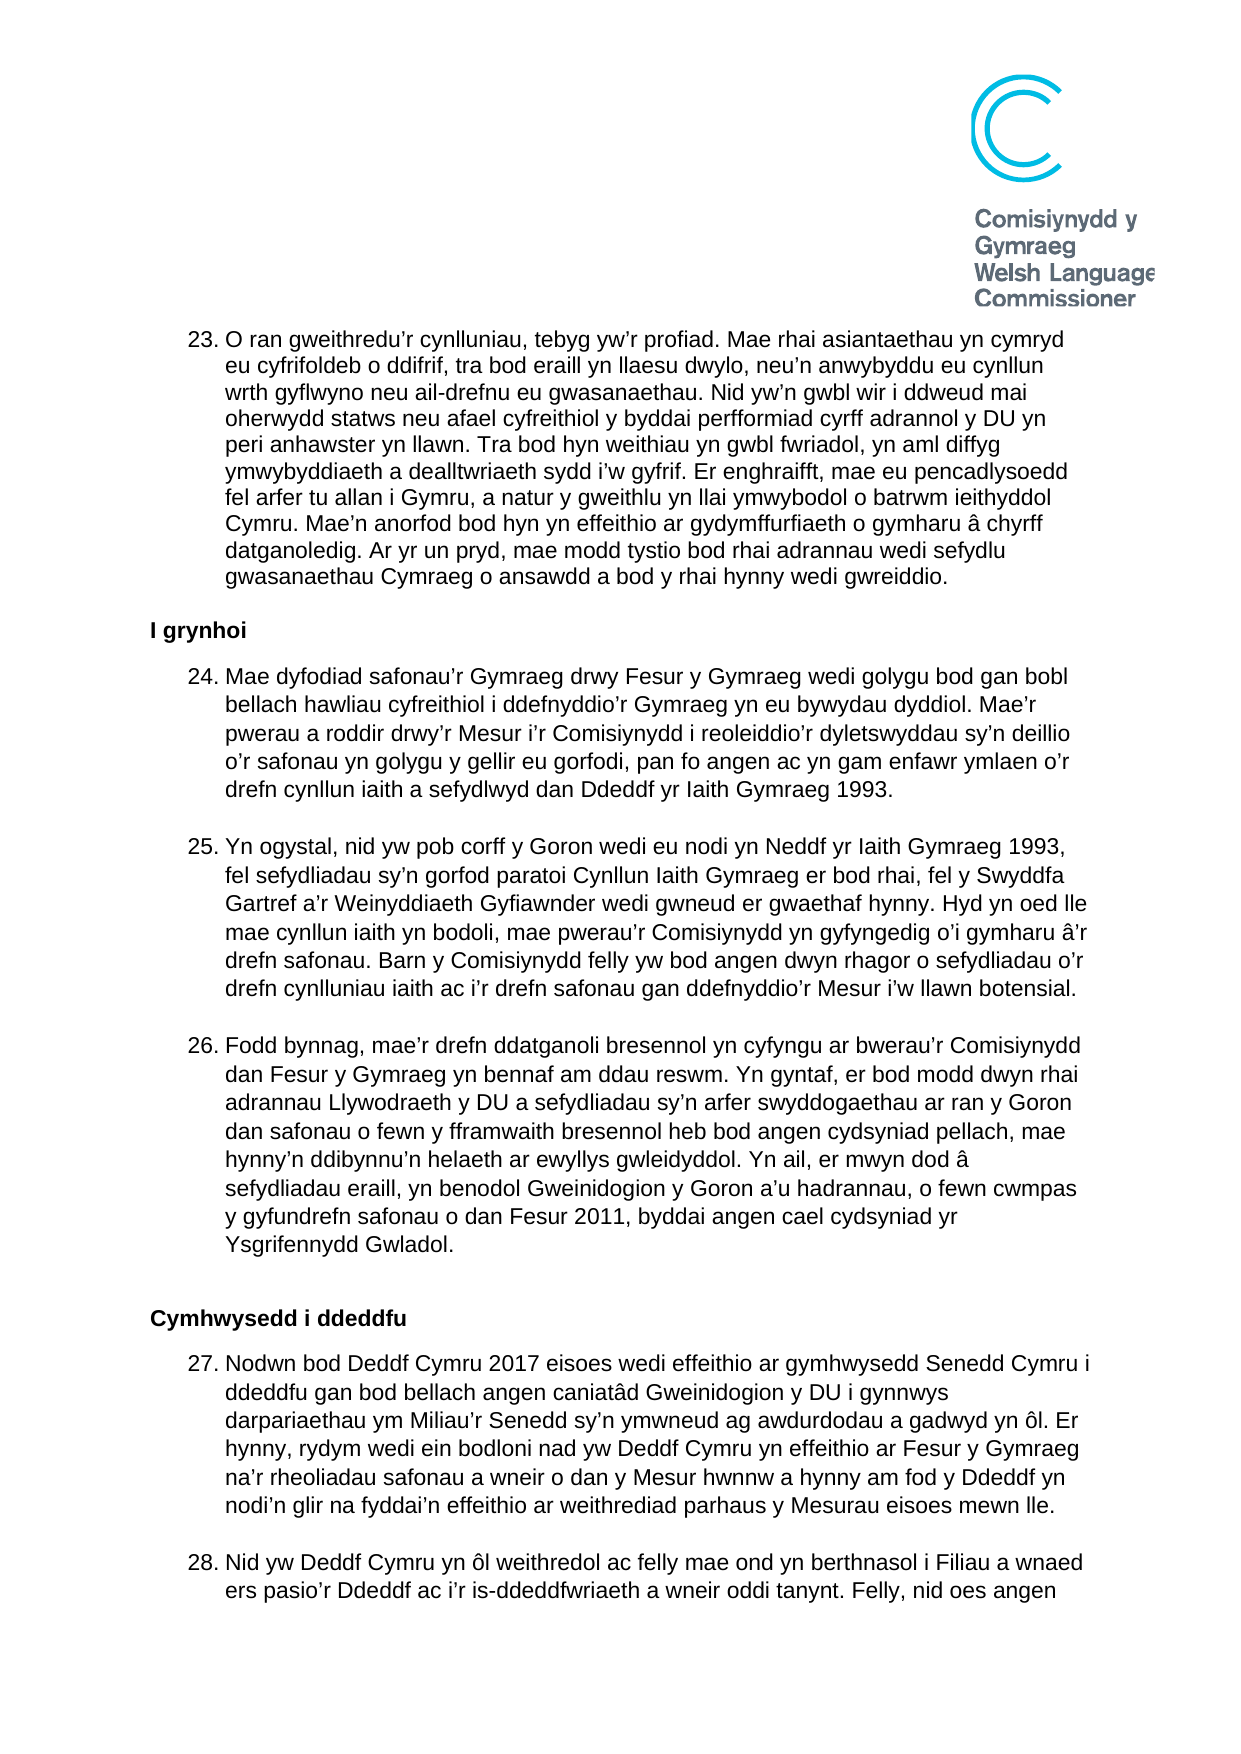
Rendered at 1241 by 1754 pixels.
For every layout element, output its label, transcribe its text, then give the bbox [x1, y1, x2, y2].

list Fodd bynnag, mae’r drefn ddatganoli bresennol yn cyfyngu ar bwerau’r Comisiynydd dan Fesur y Gymraeg yn bennaf am ddau reswm. Yn gyntaf, er bod modd dwyn rhai adrannau Llywodraeth y DU a sefydliadau sy’n arfer swyddogaethau ar ran y Goron dan safonau o fewn y fframwaith bresennol heb bod angen cydsyniad pellach, mae hynny’n ddibynnu’n helaeth ar ewyllys gwleidyddol. Yn ail, er mwyn dod â sefydliadau eraill, yn benodol Gweinidogion y Goron a’u hadrannau, o fewn cwmpas y gyfundrefn safonau o dan Fesur 2011, byddai angen cael cydsyniad yr Ysgrifennydd Gwladol. [187, 1032, 1090, 1258]
list Mae dyfodiad safonau’r Gymraeg drwy Fesur y Gymraeg wedi golygu bod gan bobl bellach hawliau cyfreithiol i ddefnyddio’r Gymraeg yn eu bywydau dyddiol. Mae’r pwerau a roddir drwy’r Mesur i’r Comisiynydd i reoleiddio’r dyletswyddau sy’n deillio o’r safonau yn golygu y gellir eu gorfodi, pan fo angen ac yn gam enfawr ymlaen o’r drefn cynllun iaith a sefydlwyd dan Ddeddf yr Iaith Gymraeg 1993. [187, 663, 1090, 803]
text I grynhoi [150, 617, 1090, 644]
list O ran gweithredu’r cynlluniau, tebyg yw’r profiad. Mae rhai asiantaethau yn cymryd eu cyfrifoldeb o ddifrif, tra bod eraill yn llaesu dwylo, neu’n anwybyddu eu cynllun wrth gyflwyno neu ail-drefnu eu gwasanaethau. Nid yw’n gwbl wir i ddweud mai oherwydd statws neu afael cyfreithiol y byddai perfformiad cyrff adrannol y DU yn peri anhawster yn llawn. Tra bod hyn weithiau yn gwbl fwriadol, yn aml diffyg ymwybyddiaeth a dealltwriaeth sydd i’w gyfrif. Er enghraifft, mae eu pencadlysoedd fel arfer tu allan i Gymru, a natur y gweithlu yn llai ymwybodol o batrwm ieithyddol Cymru. Mae’n anorfod bod hyn yn effeithio ar gydymffurfiaeth o gymharu â chyrff datganoledig. Ar yr un pryd, mae modd tystio bod rhai adrannau wedi sefydlu gwasanaethau Cymraeg o ansawdd a bod y rhai hynny wedi gwreiddio. [187, 326, 1090, 617]
list Yn ogystal, nid yw pob corff y Goron wedi eu nodi yn Neddf yr Iaith Gymraeg 1993, fel sefydliadau sy’n gorfod paratoi Cynllun Iaith Gymraeg er bod rhai, fel y Swyddfa Gartref a’r Weinyddiaeth Gyfiawnder wedi gwneud er gwaethaf hynny. Hyd yn oed lle mae cynllun iaith yn bodoli, mae pwerau’r Comisiynydd yn gyfyngedig o’i gymharu â’r drefn safonau. Barn y Comisiynydd felly yw bod angen dwyn rhagor o sefydliadau o’r drefn cynlluniau iaith ac i’r drefn safonau gan ddefnyddio’r Mesur i’w llawn botensial. [187, 833, 1090, 1002]
list Nodwn bod Deddf Cymru 2017 eisoes wedi effeithio ar gymhwysedd Senedd Cymru i ddeddfu gan bod bellach angen caniatâd Gweinidogion y DU i gynnwys darpariaethau ym Miliau’r Senedd sy’n ymwneud ag awdurdodau a gadwyd yn ôl. Er hynny, rydym wedi ein bodloni nad yw Deddf Cymru yn effeithio ar Fesur y Gymraeg na’r rheoliadau safonau a wneir o dan y Mesur hwnnw a hynny am fod y Ddeddf yn nodi’n glir na fyddai’n effeithio ar weithrediad parhaus y Mesurau eisoes mewn lle. [187, 1350, 1090, 1518]
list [187, 1549, 1090, 1604]
text Cymhwysedd i ddeddfu [150, 1305, 1090, 1331]
